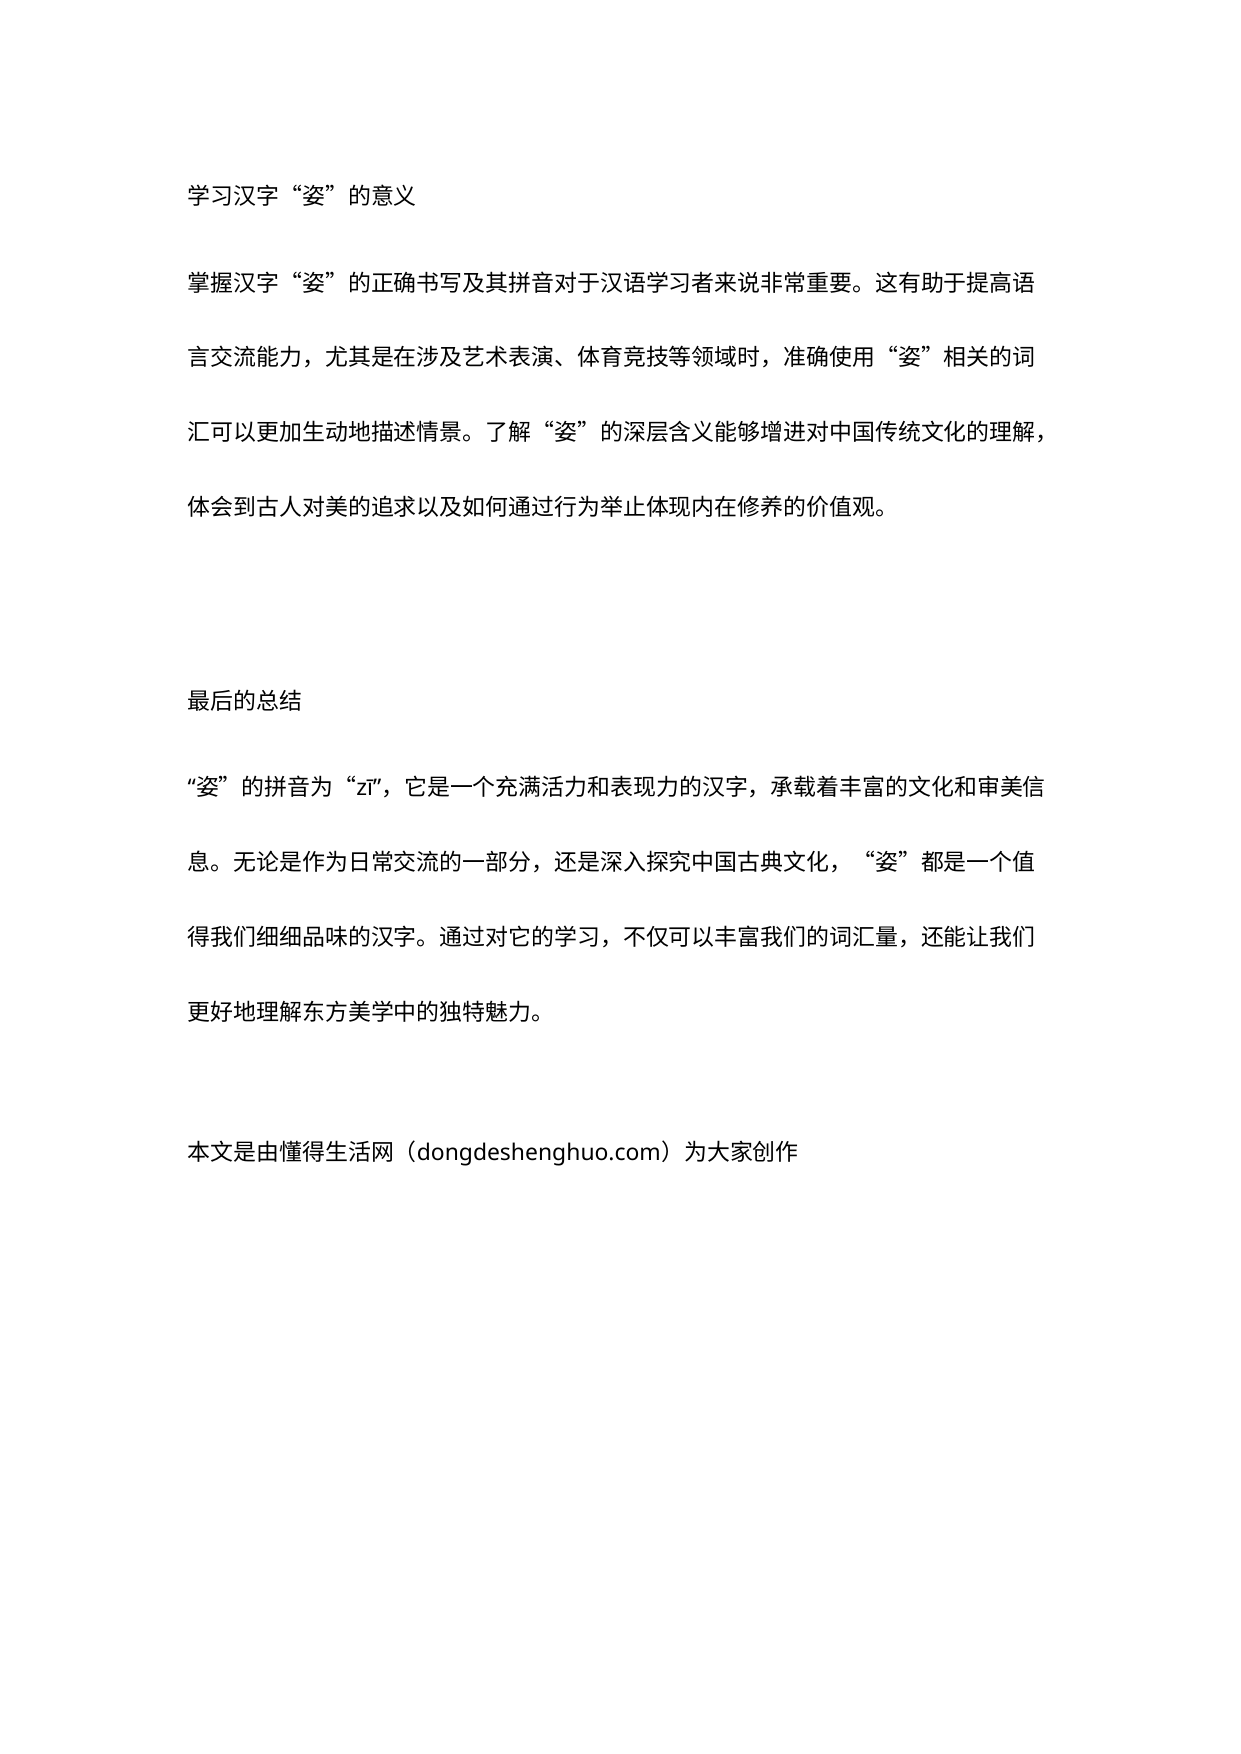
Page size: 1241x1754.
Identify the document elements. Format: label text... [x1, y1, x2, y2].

text 本文是由懂得生活网（dongdeshenghuo.com）为大家创作 [187, 1118, 1053, 1183]
text 最后的总结 [187, 667, 1053, 732]
text 学习汉字“姿”的意义 [187, 162, 1053, 227]
text 掌握汉字“姿”的正确书写及其拼音对于汉语学习者来说非常重要。这有助于提高语言交流能力，尤其是在涉及艺术表演、体育竞技等领域时，准确使用“姿”相关的词汇可以更加生动地描述情景。了解“姿”的深层含义能够增进对中国传统文化的理解，体会到古人对美的追求以及如何通过行为举止体现内在修养的价值观。 [187, 248, 1053, 538]
text “姿”的拼音为“zī”，它是一个充满活力和表现力的汉字，承载着丰富的文化和审美信息。无论是作为日常交流的一部分，还是深入探究中国古典文化，“姿”都是一个值得我们细细品味的汉字。通过对它的学习，不仅可以丰富我们的词汇量，还能让我们更好地理解东方美学中的独特魅力。 [187, 753, 1053, 1042]
